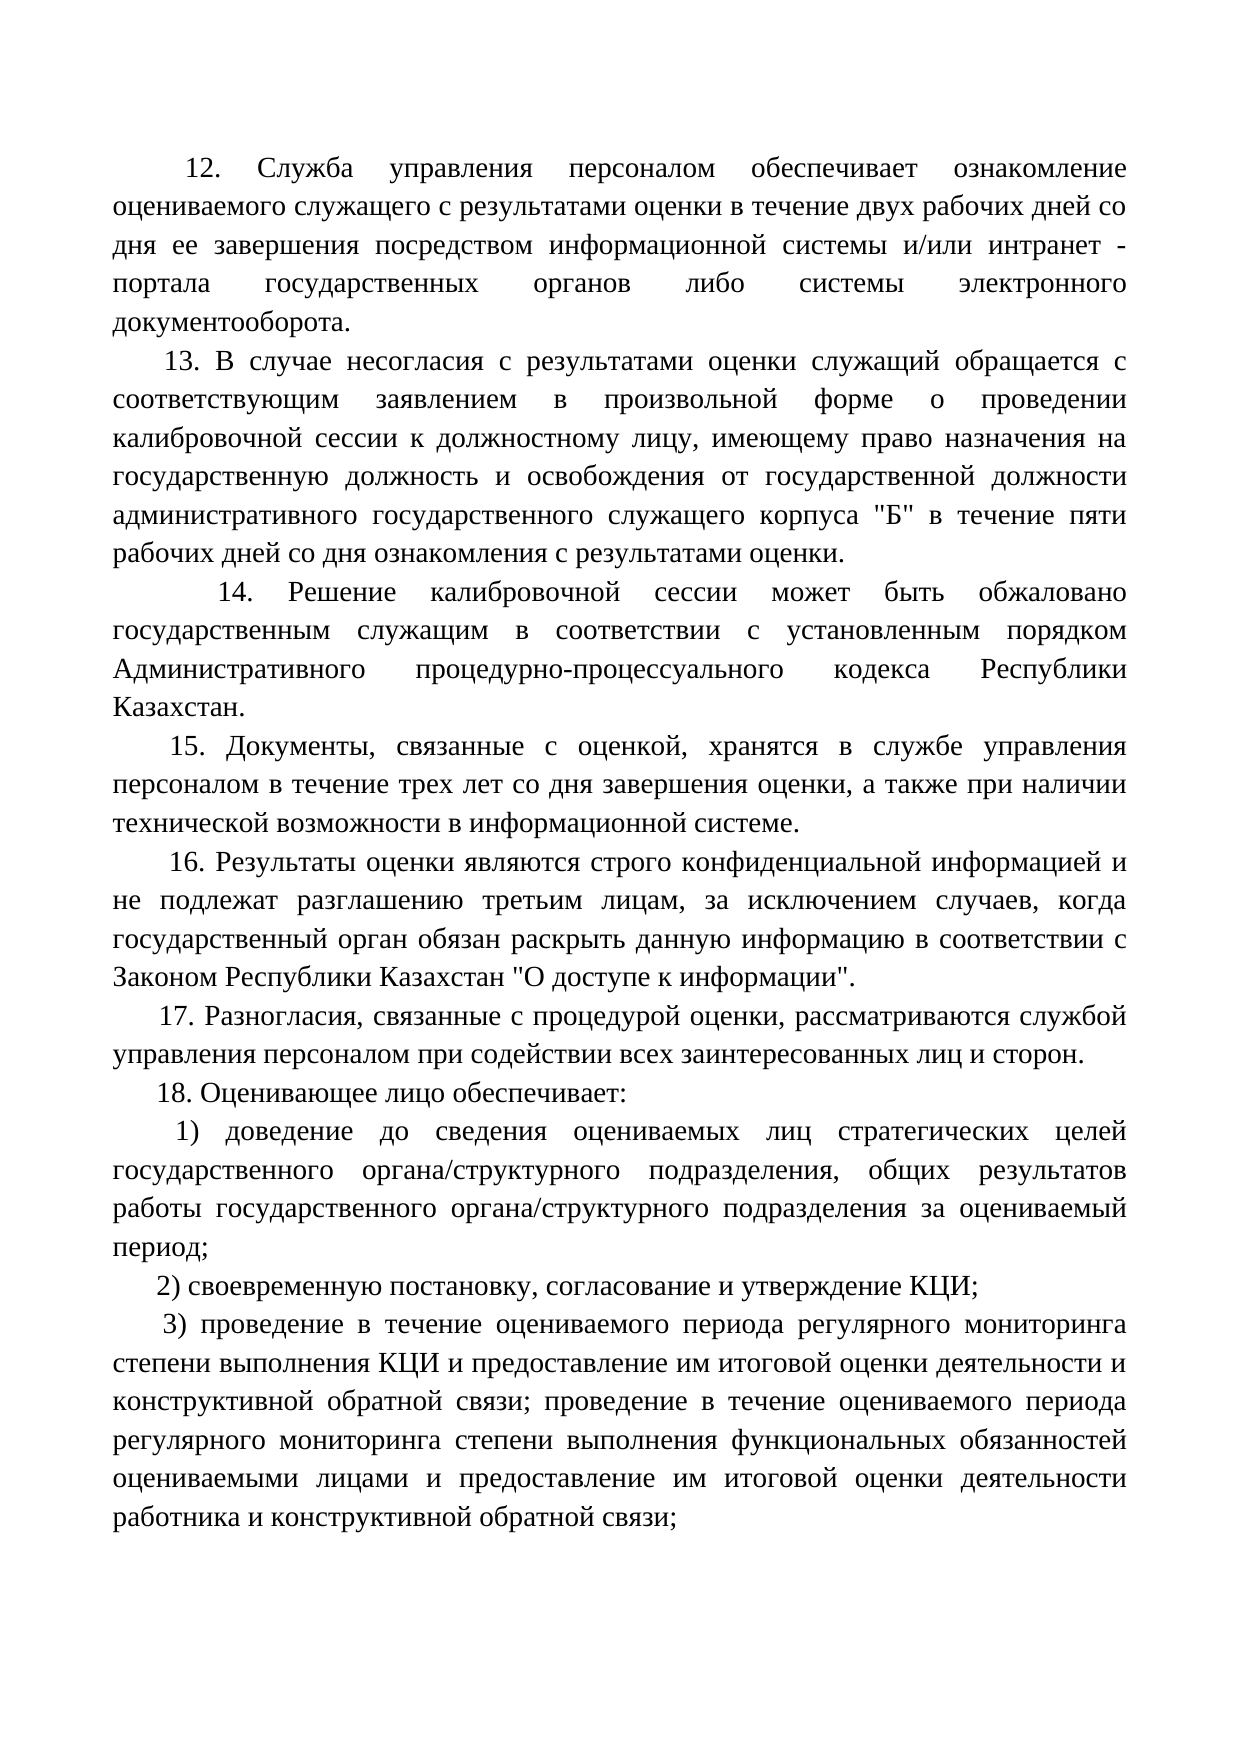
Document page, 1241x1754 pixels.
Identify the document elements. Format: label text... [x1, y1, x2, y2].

text 1) доведение до сведения оцениваемых лиц стратегических целей государственного органа/структурного подразделения, общих результатов работы государственного органа/структурного подразделения за оцениваемый период; [112, 1113, 1128, 1263]
text 12. Служба управления персоналом обеспечивает ознакомление оцениваемого служащего с результатами оценки в течение двух рабочих дней со дня ее завершения посредством информационной системы и/или интранет - портала государственных органов либо системы электронного документооборота. [112, 150, 1128, 338]
text 18. Оценивающее лицо обеспечивает: [112, 1075, 1128, 1108]
text 17. Разногласия, связанные с процедурой оценки, рассматриваются службой управления персоналом при содействии всех заинтересованных лиц и сторон. [112, 998, 1128, 1070]
text 13. В случае несогласия с результатами оценки служащий обращается с соответствующим заявлением в произвольной форме о проведении калибровочной сессии к должностному лицу, имеющему право назначения на государственную должность и освобождения от государственной должности административного государственного служащего корпуса "Б" в течение пяти рабочих дней со дня ознакомления с результатами оценки. [112, 343, 1128, 569]
text 15. Документы, связанные с оценкой, хранятся в службе управления персоналом в течение трех лет со дня завершения оценки, а также при наличии технической возможности в информационной системе. [112, 728, 1128, 839]
text 14. Решение калибровочной сессии может быть обжаловано государственным служащим в соответствии с установленным порядком Административного процедурно-процессуального кодекса Республики Казахстан. [112, 574, 1128, 723]
text 3) проведение в течение оцениваемого периода регулярного мониторинга степени выполнения КЦИ и предоставление им итоговой оценки деятельности и конструктивной обратной связи; проведение в течение оцениваемого периода регулярного мониторинга степени выполнения функциональных обязанностей оцениваемыми лицами и предоставление им итоговой оценки деятельности работника и конструктивной обратной связи; [112, 1306, 1128, 1532]
text 16. Результаты оценки являются строго конфиденциальной информацией и не подлежат разглашению третьим лицам, за исключением случаев, когда государственный орган обязан раскрыть данную информацию в соответствии с Законом Республики Казахстан "О доступе к информации". [112, 844, 1128, 993]
text 2) своевременную постановку, согласование и утверждение КЦИ; [112, 1268, 1128, 1301]
